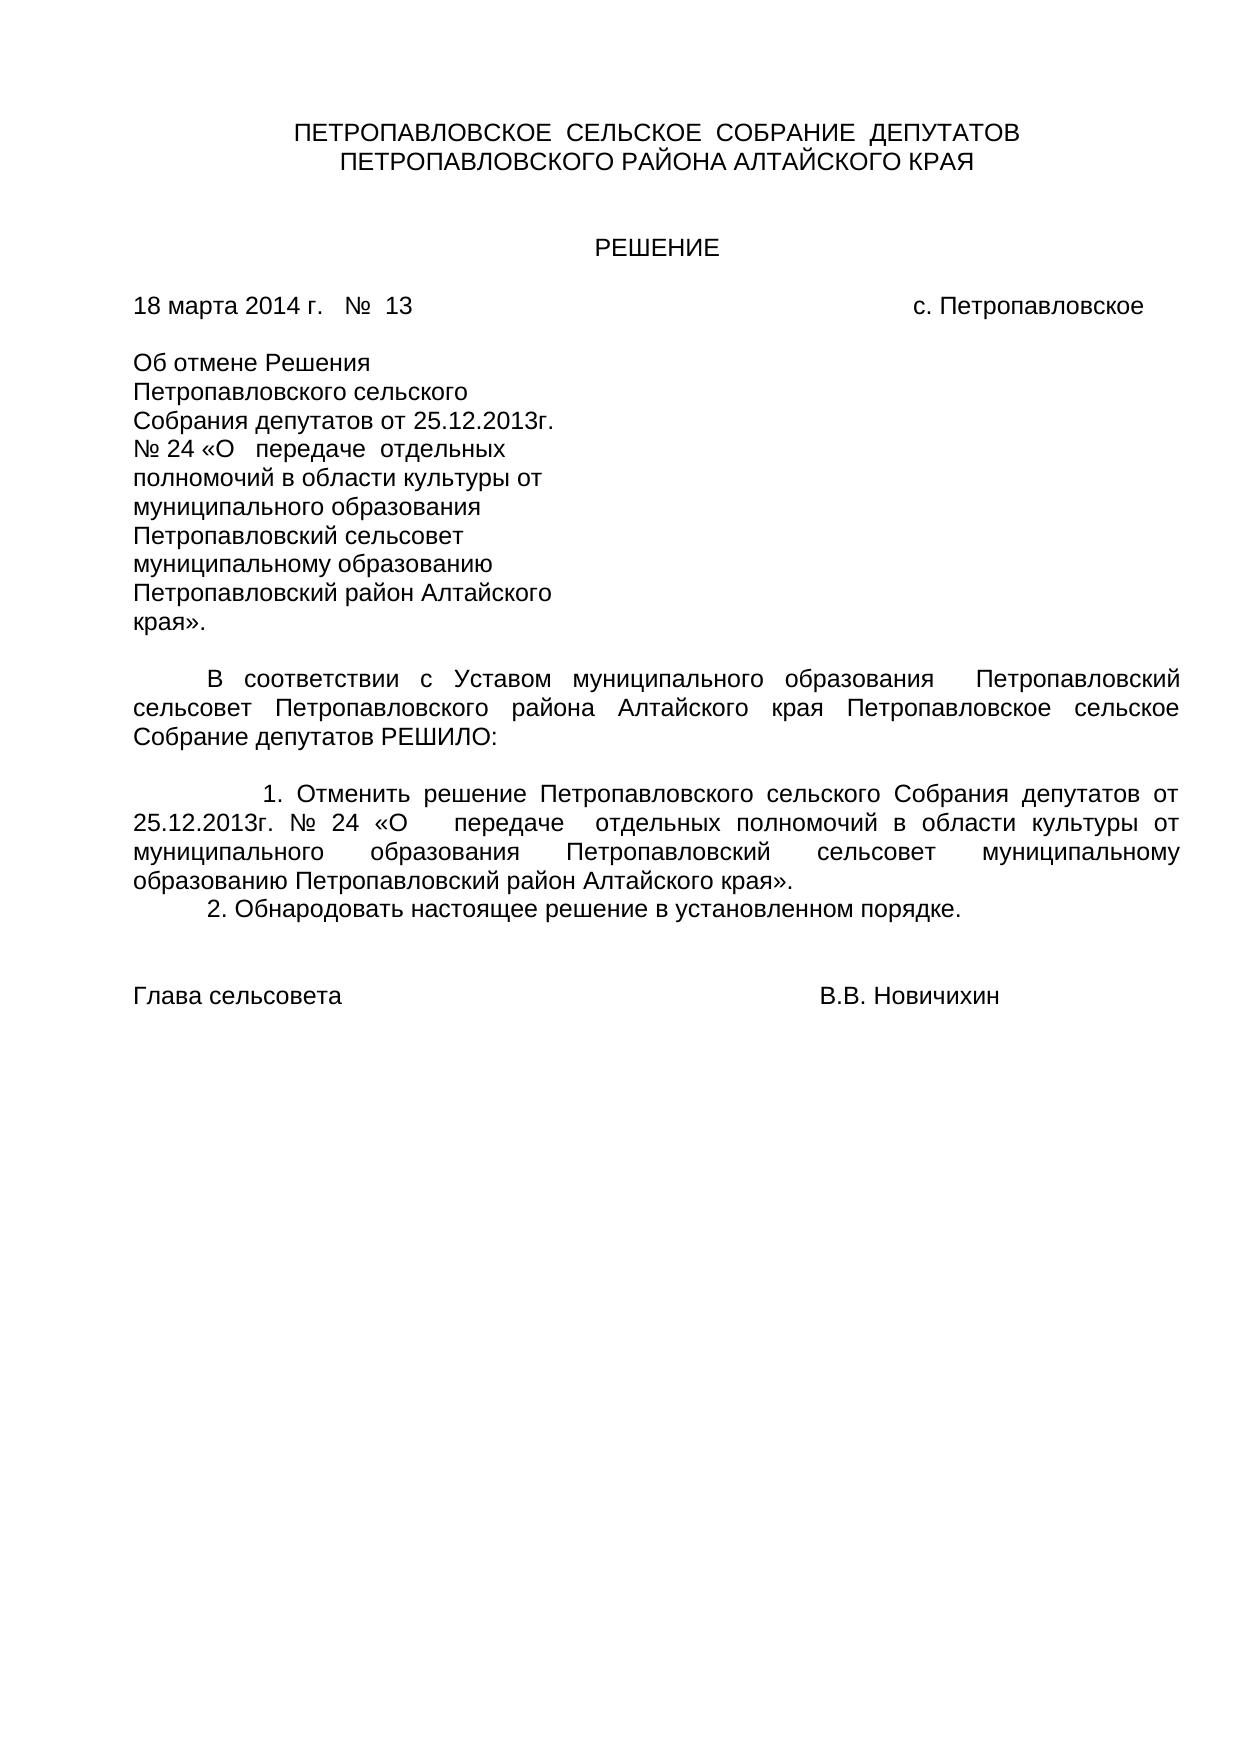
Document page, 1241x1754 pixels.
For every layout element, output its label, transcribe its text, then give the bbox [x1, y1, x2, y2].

text Об отмене Решения Петропавловского сельского Собрания депутатов от 25.12.2013г. № 24 «О передаче отдельных полномочий в области культуры от муниципального образования Петропавловский сельсовет муниципальному образованию Петропавловский район Алтайского края». [133, 348, 587, 636]
text ПЕТРОПАВЛОВСКОГО РАЙОНА АЛТАЙСКОГО КРАЯ [133, 147, 1181, 176]
text 2. Обнародовать настоящее решение в установленном порядке. [133, 894, 1181, 923]
text ПЕТРОПАВЛОВСКОЕ СЕЛЬСКОЕ СОБРАНИЕ ДЕПУТАТОВ [133, 118, 1181, 147]
text Глава сельсовета В.В. Новичихин [133, 981, 1181, 1038]
text В соответствии с Уставом муниципального образования Петропавловский сельсовет Петропавловского района Алтайского края Петропавловское сельское Собрание депутатов РЕШИЛО: [133, 664, 1181, 751]
text РЕШЕНИЕ [133, 233, 1181, 262]
text 1. Отменить решение Петропавловского сельского Собрания депутатов от 25.12.2013г. № 24 «О передаче отдельных полномочий в области культуры от муниципального образования Петропавловский сельсовет муниципальному образованию Петропавловский район Алтайского края». [133, 779, 1181, 894]
text 18 марта 2014 г. № 13 с. Петропавловское [133, 291, 1181, 319]
